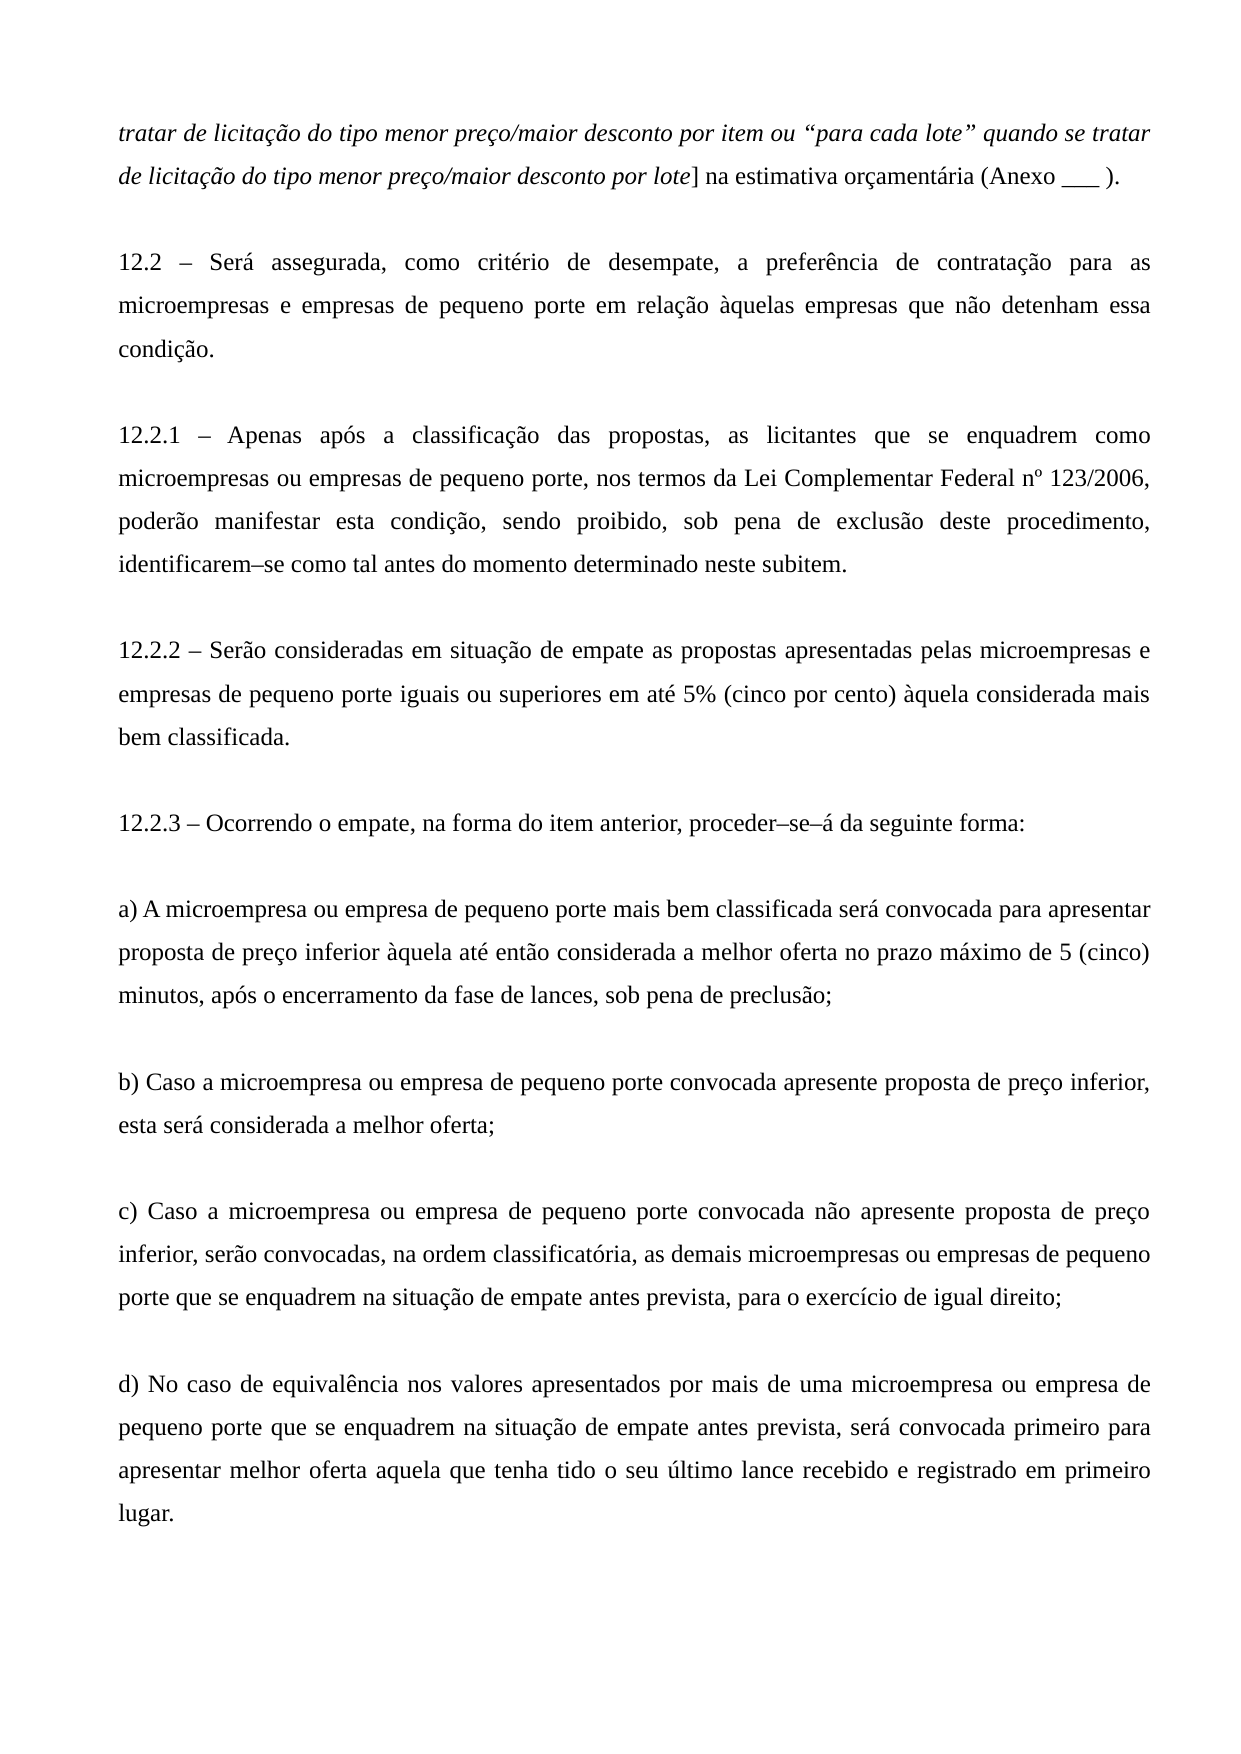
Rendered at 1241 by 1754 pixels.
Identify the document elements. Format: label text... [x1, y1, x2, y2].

text d) No caso de equivalência nos valores apresentados por mais de uma microempresa ou empresa de pequeno porte que se enquadrem na situação de empate antes prevista, será convocada primeiro para apresentar melhor oferta aquela que tenha tido o seu último lance recebido e registrado em primeiro lugar. [118, 1369, 1152, 1527]
text 12.2.3 – Ocorrendo o empate, na forma do item anterior, proceder–se–á da seguinte forma: [118, 808, 1152, 837]
text a) A microempresa ou empresa de pequeno porte mais bem classificada será convocada para apresentar proposta de preço inferior àquela até então considerada a melhor oferta no prazo máximo de 5 (cinco) minutos, após o encerramento da fase de lances, sob pena de preclusão; [118, 894, 1152, 1009]
text 12.2 – Será assegurada, como critério de desempate, a preferência de contratação para as microempresas e empresas de pequeno porte em relação àquelas empresas que não detenham essa condição. [118, 247, 1152, 362]
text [118, 118, 1152, 190]
text 12.2.2 – Serão consideradas em situação de empate as propostas apresentadas pelas microempresas e empresas de pequeno porte iguais ou superiores em até 5% (cinco por cento) àquela considerada mais bem classificada. [118, 636, 1152, 751]
text 12.2.1 – Apenas após a classificação das propostas, as licitantes que se enquadrem como microempresas ou empresas de pequeno porte, nos termos da Lei Complementar Federal nº 123/2006, poderão manifestar esta condição, sendo proibido, sob pena de exclusão deste procedimento, identificarem–se como tal antes do momento determinado neste subitem. [118, 420, 1152, 578]
text b) Caso a microempresa ou empresa de pequeno porte convocada apresente proposta de preço inferior, esta será considerada a melhor oferta; [118, 1067, 1152, 1139]
text c) Caso a microempresa ou empresa de pequeno porte convocada não apresente proposta de preço inferior, serão convocadas, na ordem classificatória, as demais microempresas ou empresas de pequeno porte que se enquadrem na situação de empate antes prevista, para o exercício de igual direito; [118, 1196, 1152, 1311]
